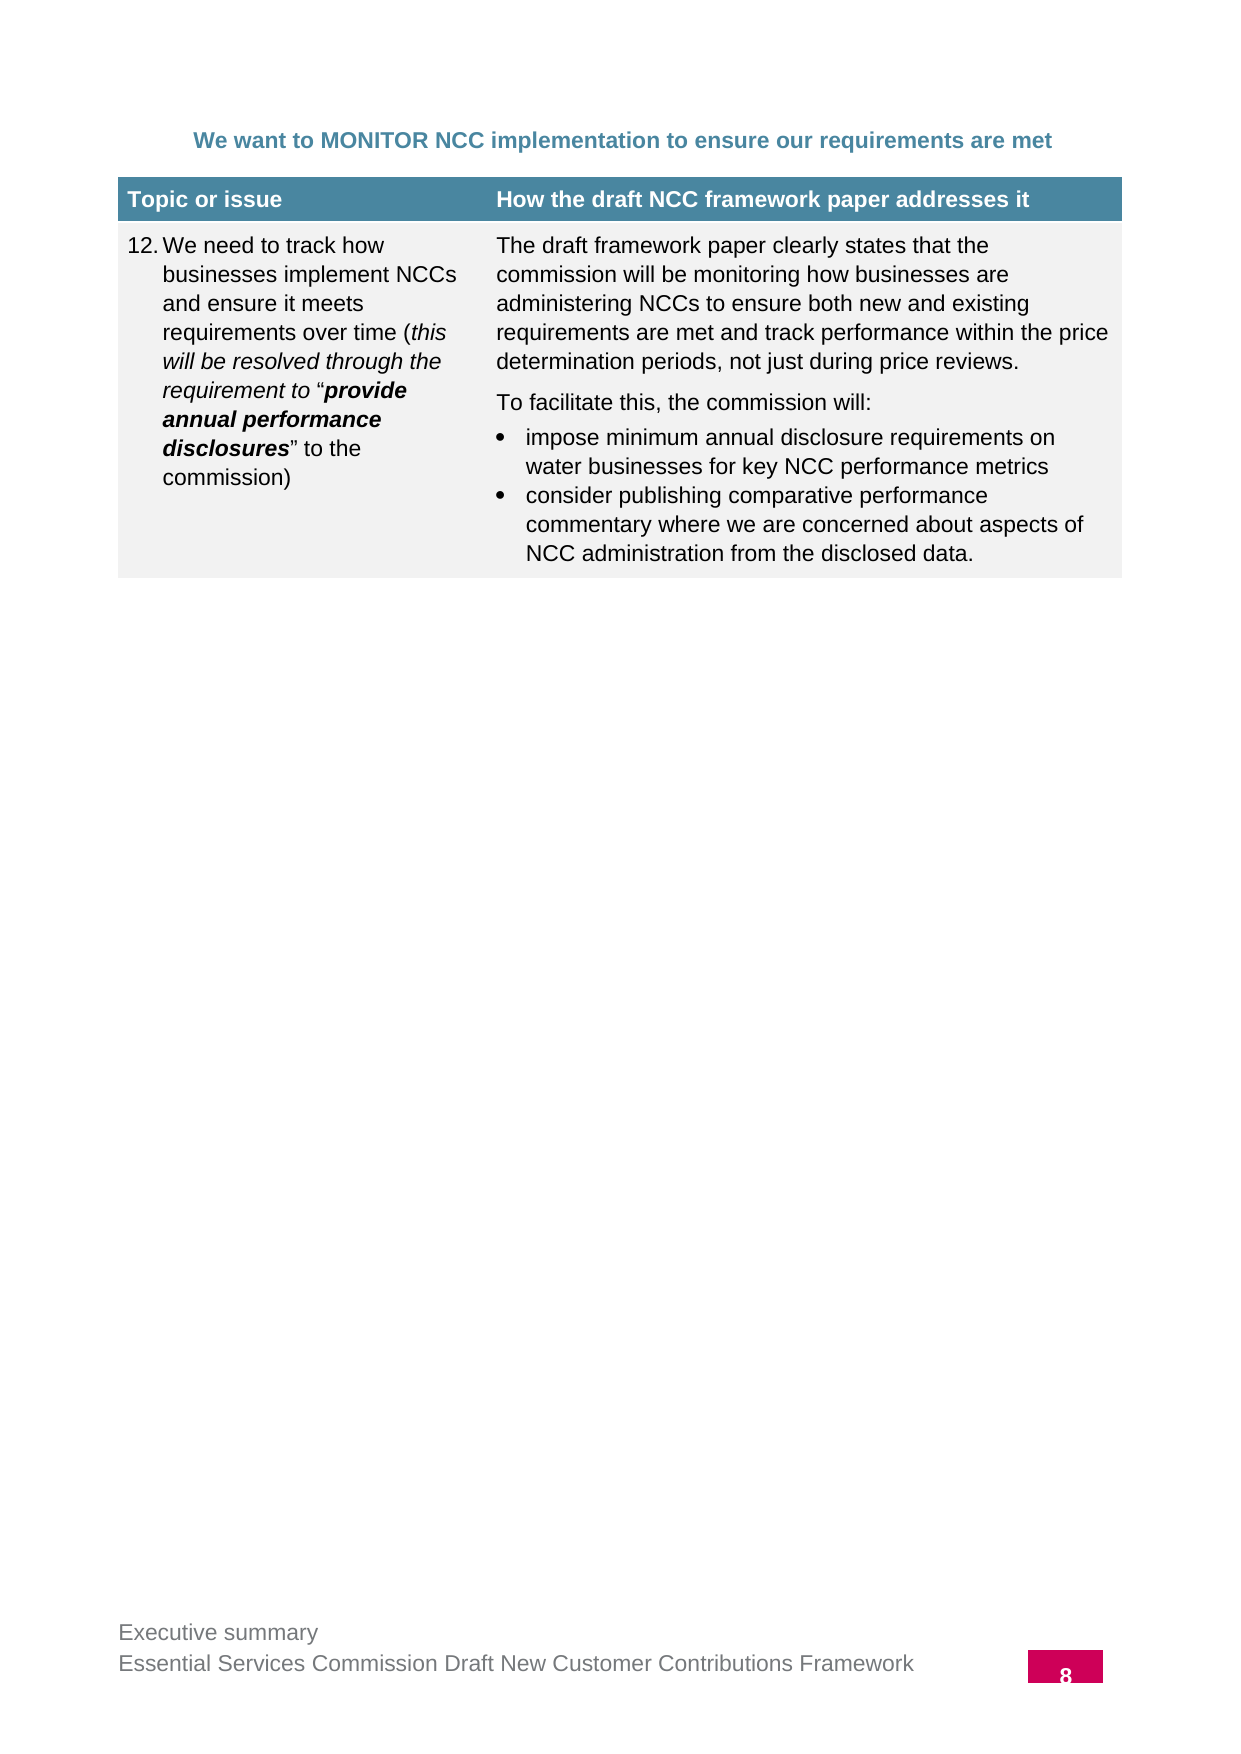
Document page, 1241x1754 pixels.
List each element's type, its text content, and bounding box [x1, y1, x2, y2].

table_cell The draft framework paper clearly states that the commission will be monitoring how businesses are administering NCCs to ensure both new and existing requirements are met and track performance within the price determination periods, not just during price reviews. To facilitate this, the commission will: impose minimum annual disclosure requirements on water businesses for key NCC performance metrics consider publishing comparative performance commentary where we are concerned about aspects of NCC administration from the disclosed data. [487, 223, 1122, 578]
table_header How the draft NCC framework paper addresses it [487, 177, 1122, 221]
table_cell 12. We need to track how businesses implement NCCs and ensure it meets requirements over time (this will be resolved through the requirement to “provide annual performance disclosures” to the commission) [118, 223, 487, 578]
subtitle We want to MONITOR NCC implementation to ensure our requirements are met [118, 127, 1122, 154]
table_header Topic or issue [118, 177, 487, 221]
